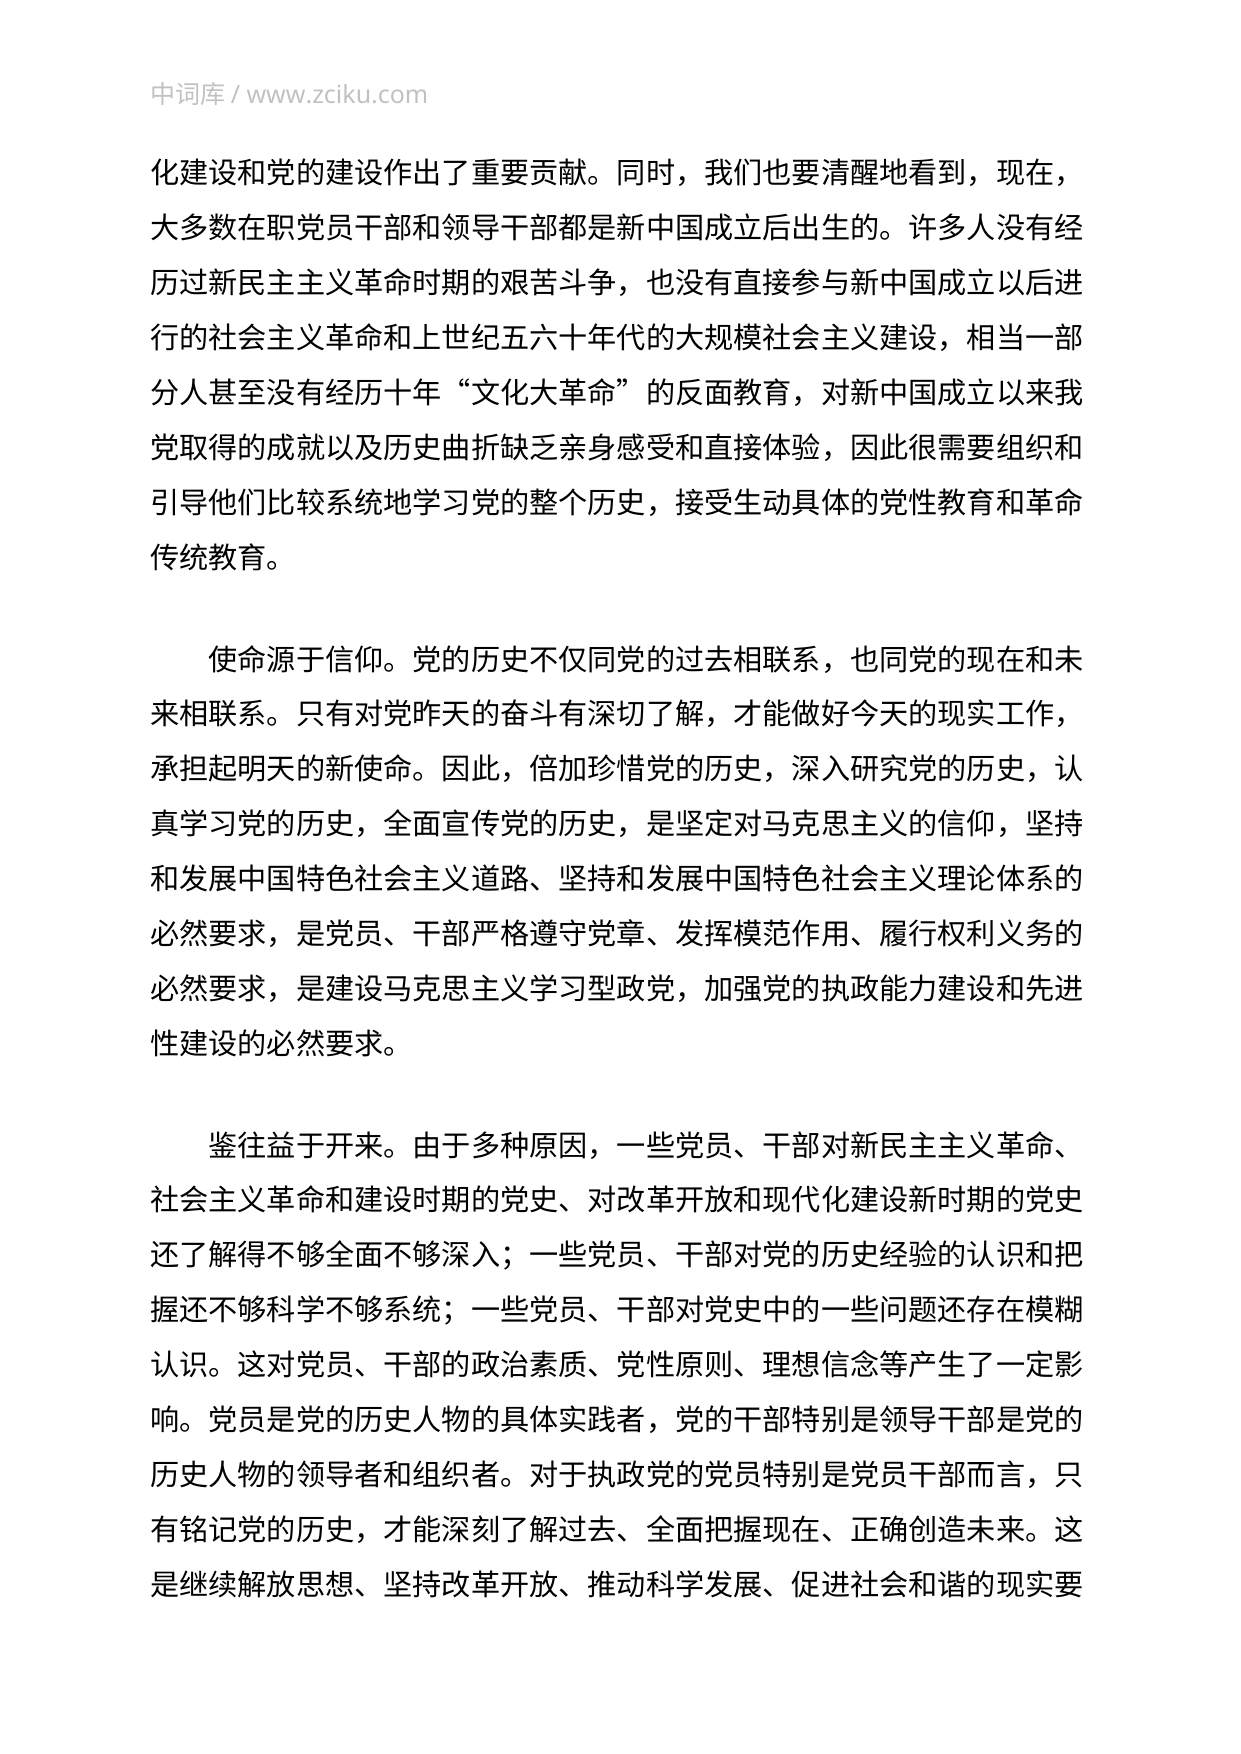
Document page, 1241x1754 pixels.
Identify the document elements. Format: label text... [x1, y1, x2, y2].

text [150, 150, 1090, 577]
text 使命源于信仰。党的历史不仅同党的过去相联系，也同党的现在和未来相联系。只有对党昨天的奋斗有深切了解，才能做好今天的现实工作，承担起明天的新使命。因此，倍加珍惜党的历史，深入研究党的历史，认真学习党的历史，全面宣传党的历史，是坚定对马克思主义的信仰，坚持和发展中国特色社会主义道路、坚持和发展中国特色社会主义理论体系的必然要求，是党员、干部严格遵守党章、发挥模范作用、履行权利义务的必然要求，是建设马克思主义学习型政党，加强党的执政能力建设和先进性建设的必然要求。 [150, 636, 1090, 1063]
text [150, 1122, 1090, 1603]
